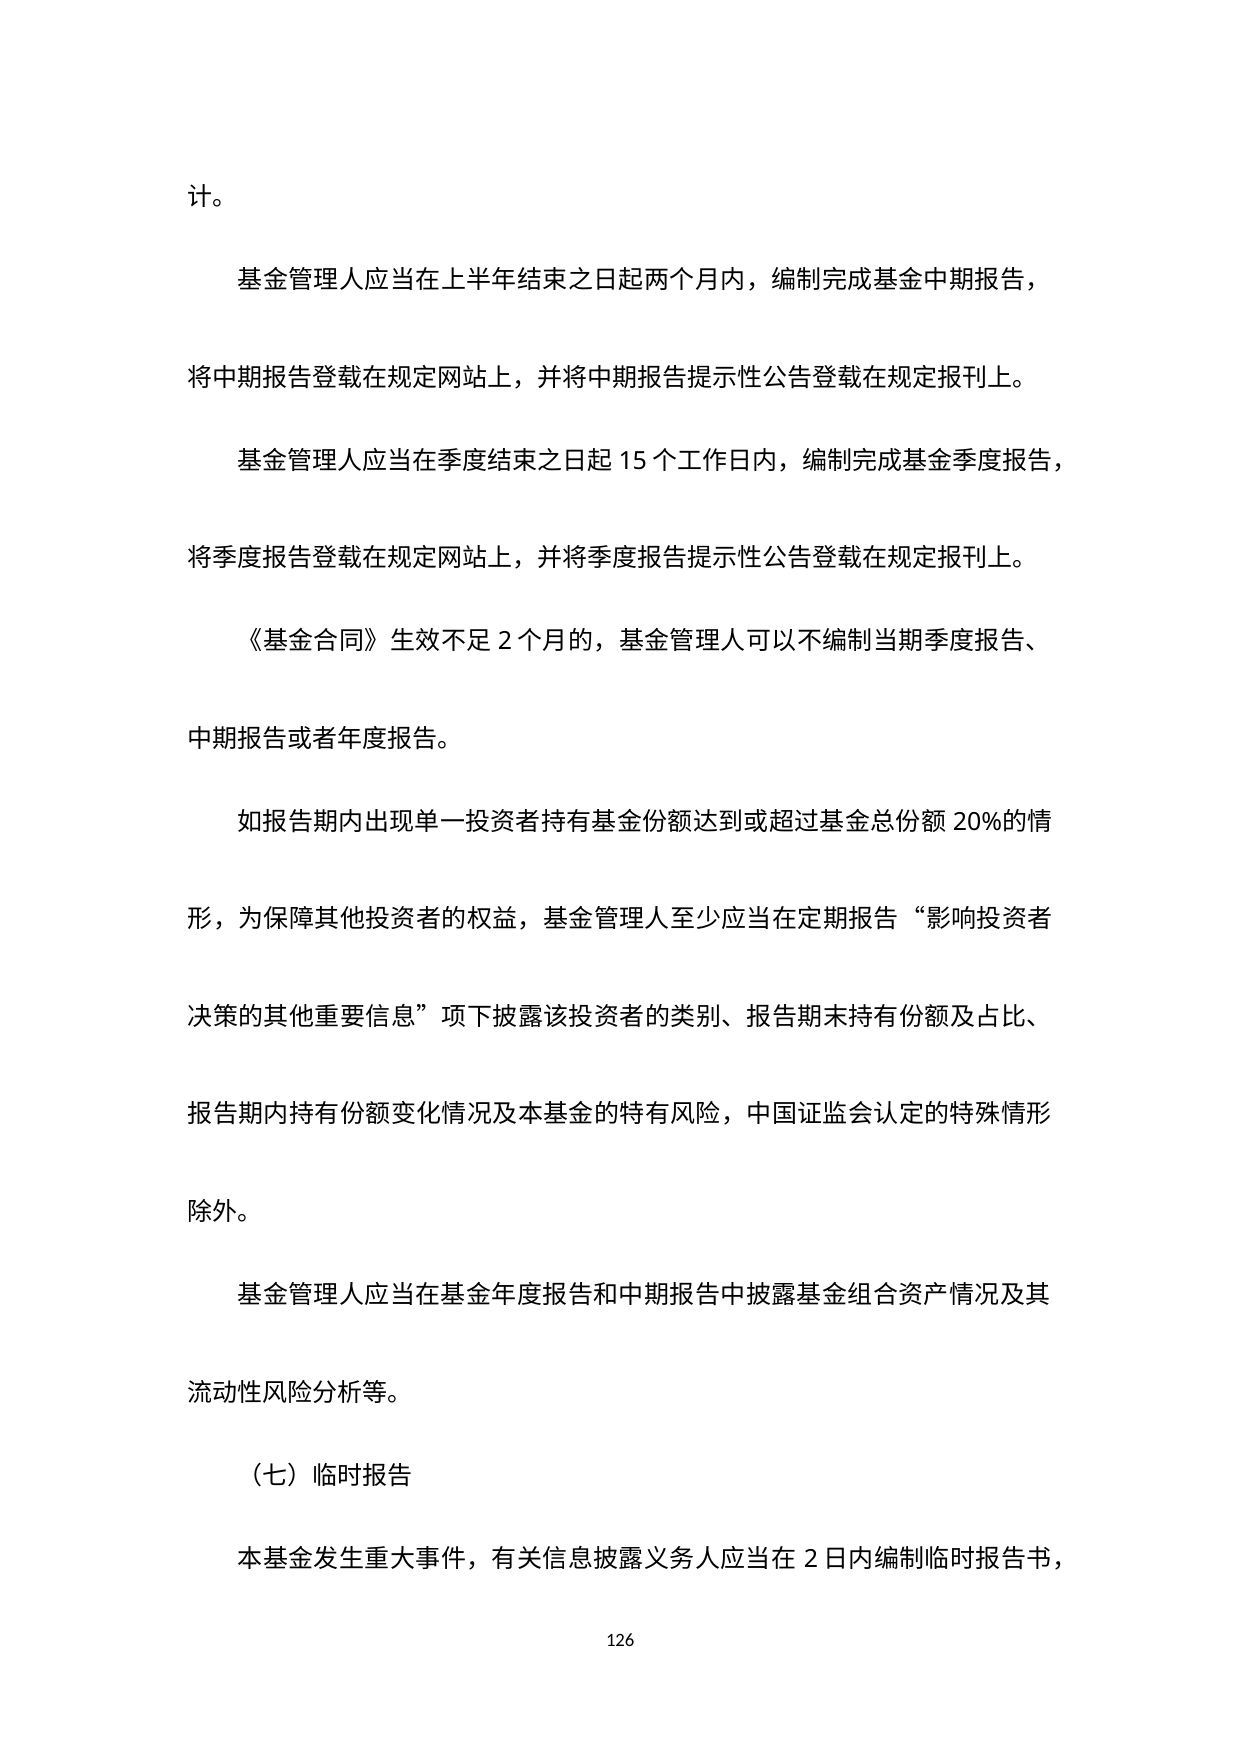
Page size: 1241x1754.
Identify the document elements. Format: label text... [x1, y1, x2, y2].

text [187, 1524, 1053, 1589]
text 基金管理人应当在基金年度报告和中期报告中披露基金组合资产情况及其流动性风险分析等。 [187, 1260, 1053, 1423]
text 基金管理人应当在季度结束之日起15个工作日内，编制完成基金季度报告，将季度报告登载在规定网站上，并将季度报告提示性公告登载在规定报刊上。 [187, 426, 1053, 588]
text 《基金合同》生效不足2个月的，基金管理人可以不编制当期季度报告、中期报告或者年度报告。 [187, 606, 1053, 769]
text （七）临时报告 [187, 1441, 1053, 1506]
text 如报告期内出现单一投资者持有基金份额达到或超过基金总份额20%的情形，为保障其他投资者的权益，基金管理人至少应当在定期报告“影响投资者决策的其他重要信息”项下披露该投资者的类别、报告期末持有份额及占比、报告期内持有份额变化情况及本基金的特有风险，中国证监会认定的特殊情形除外。 [187, 787, 1053, 1242]
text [187, 162, 1053, 227]
text 基金管理人应当在上半年结束之日起两个月内，编制完成基金中期报告，将中期报告登载在规定网站上，并将中期报告提示性公告登载在规定报刊上。 [187, 245, 1053, 408]
